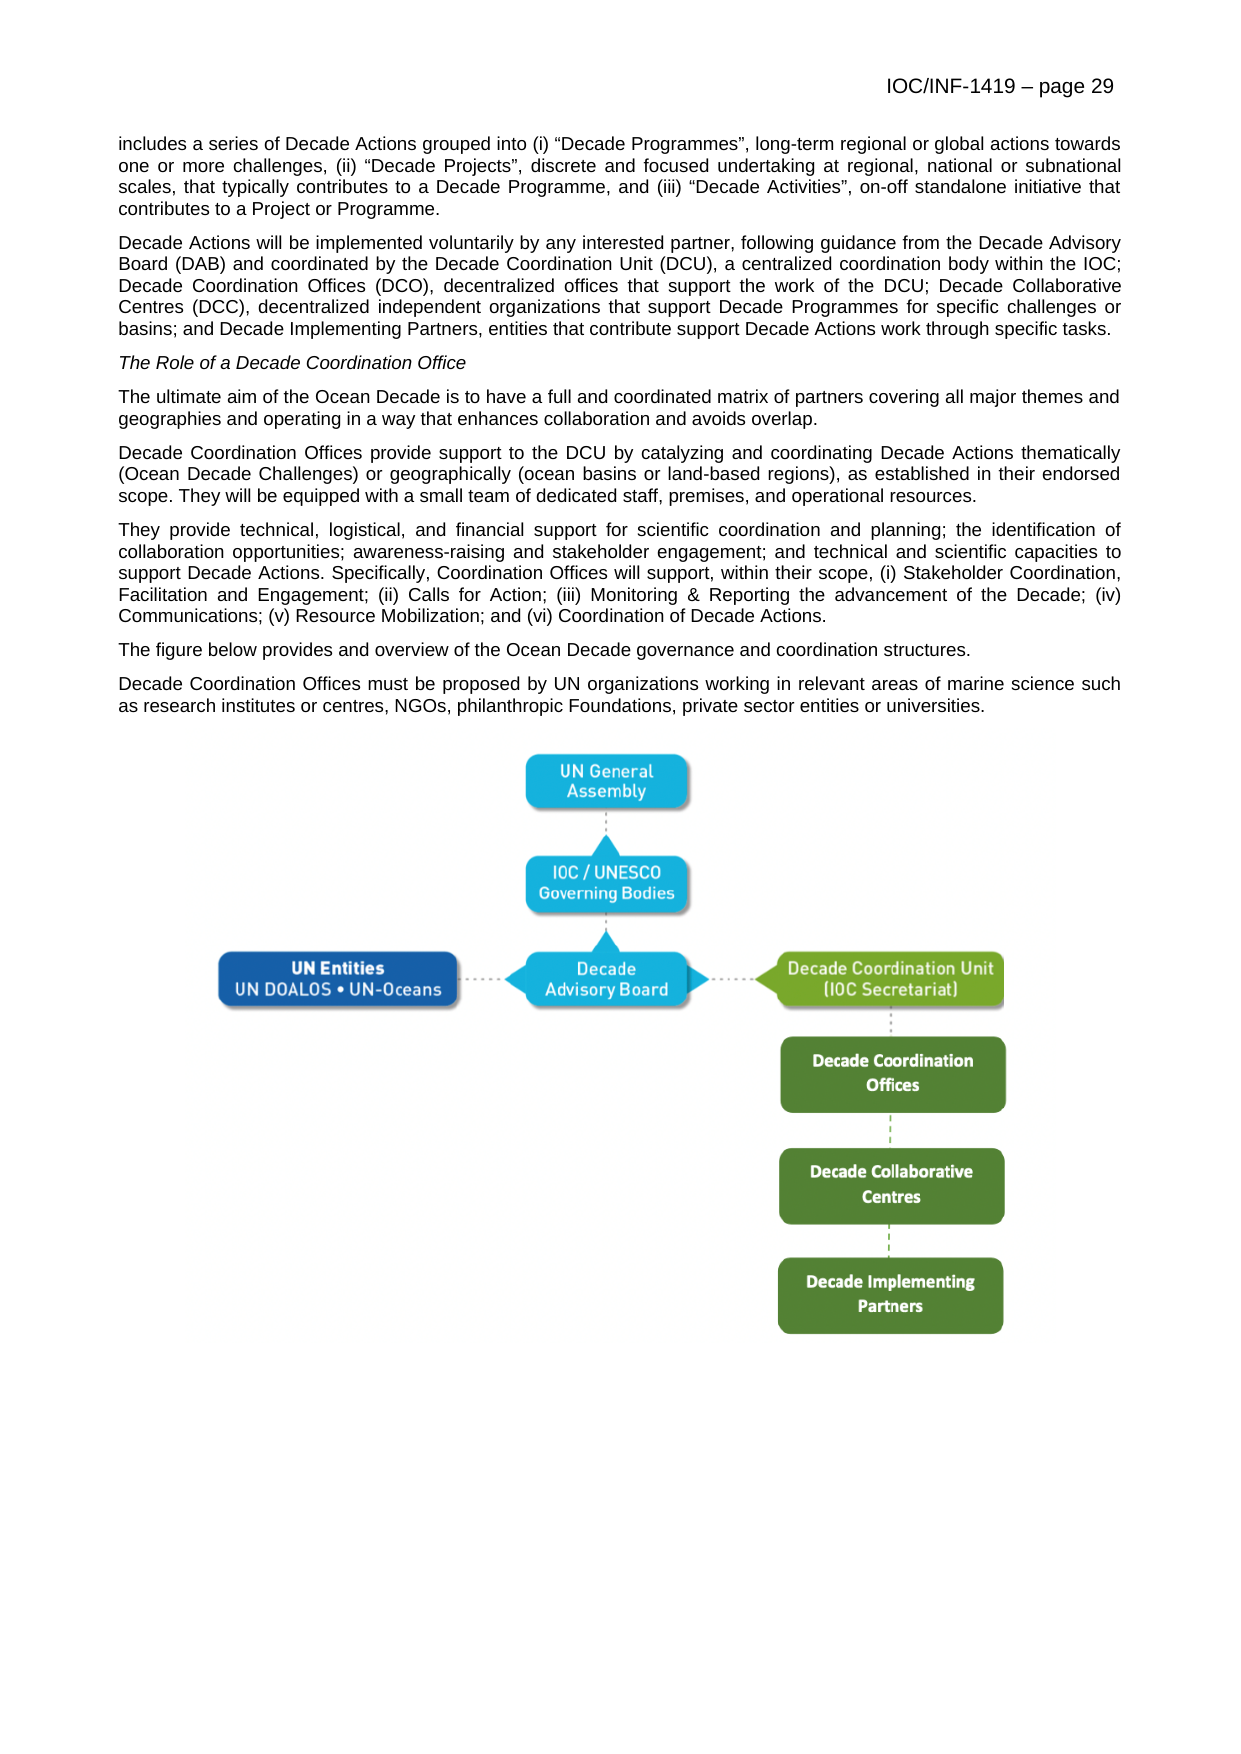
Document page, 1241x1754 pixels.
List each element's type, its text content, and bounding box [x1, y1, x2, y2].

text They provide technical, logistical, and financial support for scientific coordination and planning; the identification of collaboration opportunities; awareness-raising and stakeholder engagement; and technical and scientific capacities to support Decade Actions. Specifically, Coordination Offices will support, within their scope, (i) Stakeholder Coordination, Facilitation and Engagement; (ii) Calls for Action; (iii) Monitoring & Reporting the advancement of the Decade; (iv) Communications; (v) Resource Mobilization; and (vi) Coordination of Decade Actions. [118, 519, 1122, 627]
text Decade Coordination Offices must be proposed by UN organizations working in relevant areas of marine science such as research institutes or centres, NGOs, philanthropic Foundations, private sector entities or universities. [118, 673, 1122, 716]
picture [184, 728, 1056, 1343]
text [118, 133, 1122, 219]
text The Role of a Decade Coordination Office [118, 352, 1122, 373]
text Decade Actions will be implemented voluntarily by any interested partner, following guidance from the Decade Advisory Board (DAB) and coordinated by the Decade Coordination Unit (DCU), a centralized coordination body within the IOC; Decade Coordination Offices (DCO), decentralized offices that support the work of the DCU; Decade Collaborative Centres (DCC), decentralized independent organizations that support Decade Programmes for specific challenges or basins; and Decade Implementing Partners, entities that contribute support Decade Actions work through specific tasks. [118, 232, 1122, 339]
text Decade Coordination Offices provide support to the DCU by catalyzing and coordinating Decade Actions thematically (Ocean Decade Challenges) or geographically (ocean basins or land-based regions), as established in their endorsed scope. They will be equipped with a small team of dedicated staff, premises, and operational resources. [118, 442, 1122, 506]
text The ultimate aim of the Ocean Decade is to have a full and coordinated matrix of partners covering all major themes and geographies and operating in a way that enhances collaboration and avoids overlap. [118, 386, 1122, 429]
text The figure below provides and overview of the Ocean Decade governance and coordination structures. [118, 639, 1122, 661]
